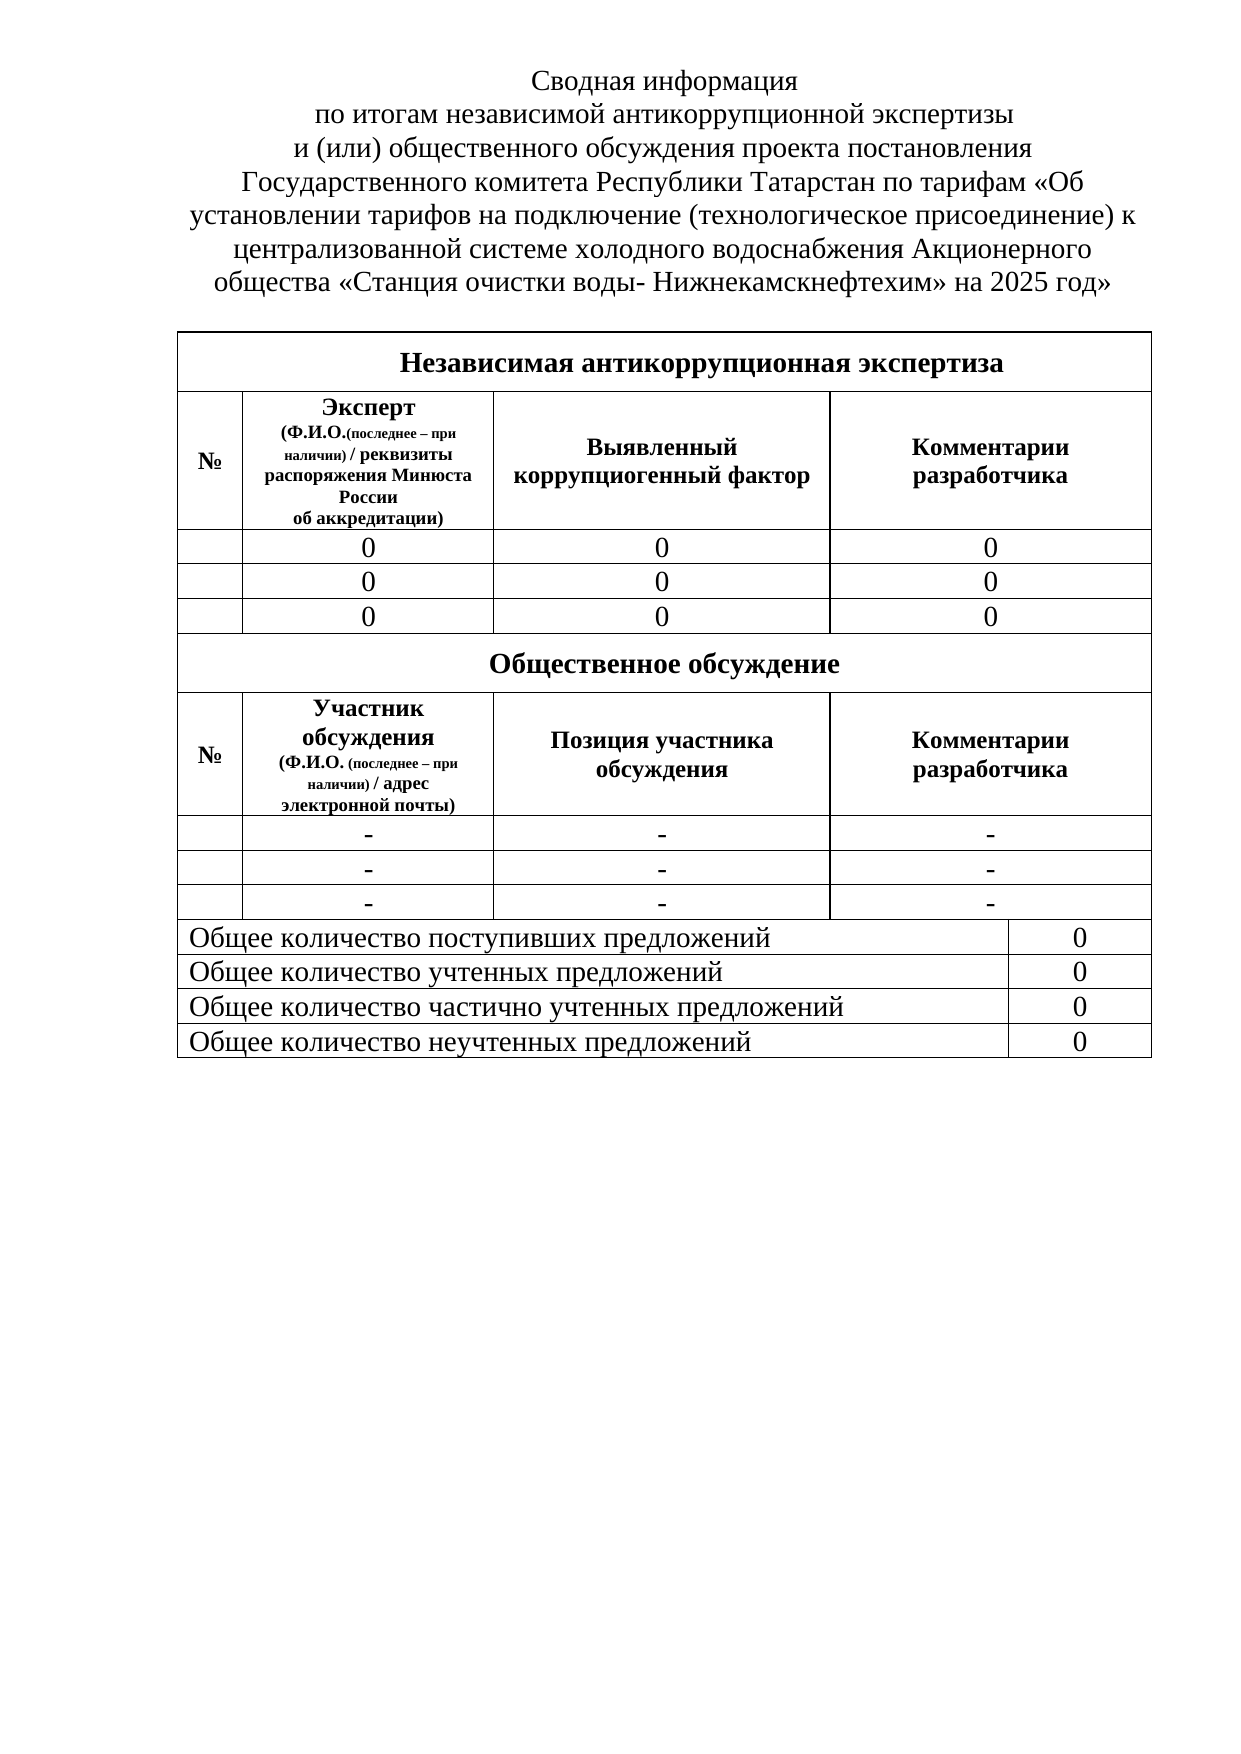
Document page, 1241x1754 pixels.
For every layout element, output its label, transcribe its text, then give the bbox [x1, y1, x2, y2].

table_cell [178, 564, 242, 598]
table_cell [178, 851, 242, 884]
table_cell 0 [831, 530, 1151, 563]
table_cell - [494, 851, 829, 884]
table_cell Общее количество поступивших предложений [178, 920, 1008, 953]
table_cell - [831, 816, 1151, 850]
table_cell Общее количество частично учтенных предложений [178, 989, 1008, 1023]
table_cell - [831, 851, 1151, 884]
table_cell [178, 530, 242, 563]
table_cell 0 [831, 599, 1151, 632]
table_cell 0 [243, 564, 493, 598]
table_cell 0 [494, 530, 829, 563]
table_cell 0 [243, 599, 493, 632]
table_cell 0 [1009, 920, 1151, 953]
table_cell - [494, 885, 829, 919]
text и (или) общественного обсуждения проекта постановления Государственного комитета Республики Татарстан по тарифам «Об установлении тарифов на подключение (технологическое присоединение) к централизованной системе холодного водоснабжения Акционерного общества «Станция очистки воды- Нижнекамскнефтехим» на 2025 год» [177, 130, 758, 298]
table_cell [178, 599, 242, 632]
table_cell Эксперт (Ф.И.О.(последнее – при наличии) / реквизиты распоряжения Минюста России об аккредитации) [243, 392, 493, 529]
table_cell 0 [1009, 989, 1151, 1023]
table_cell Позиция участника обсуждения [494, 693, 829, 815]
table_cell - [243, 885, 493, 919]
table_cell Комментарии разработчика [831, 392, 1151, 529]
table_cell № [178, 392, 242, 529]
table_cell Выявленный коррупциогенный фактор [494, 392, 829, 529]
text Сводная информация [177, 63, 1152, 97]
table_cell - [831, 885, 1151, 919]
table_cell 0 [494, 564, 829, 598]
table_cell Участник обсуждения (Ф.И.О. (последнее – при наличии) / адрес электронной почты) [243, 693, 493, 815]
table_cell Общее количество учтенных предложений [178, 955, 1008, 988]
table_cell № [178, 693, 242, 815]
table_cell 0 [831, 564, 1151, 598]
table_cell [178, 816, 242, 850]
table_cell - [243, 851, 493, 884]
text по итогам независимой антикоррупционной экспертизы [177, 97, 1152, 130]
table_cell 0 [1009, 1024, 1151, 1057]
table_cell - [494, 816, 829, 850]
table_cell 0 [243, 530, 493, 563]
table_cell Комментарии разработчика [831, 693, 1151, 815]
table_cell 0 [1009, 955, 1151, 988]
table_header Независимая антикоррупционная экспертиза [178, 333, 1151, 391]
table_cell Общественное обсуждение [178, 634, 1151, 692]
table_cell [178, 885, 242, 919]
text и (или) общественного обсуждения проекта постановления Государственного комитета Республики Татарстан по тарифам «Об установлении тарифов на подключение (технологическое присоединение) к централизованной системе холодного водоснабжения Акционерного общества «Станция очистки воды- Нижнекамскнефтехим» на 2025 год» [1032, 130, 1148, 298]
table_cell 0 [494, 599, 829, 632]
table_cell Общее количество неучтенных предложений [178, 1024, 1008, 1057]
table_cell - [243, 816, 493, 850]
